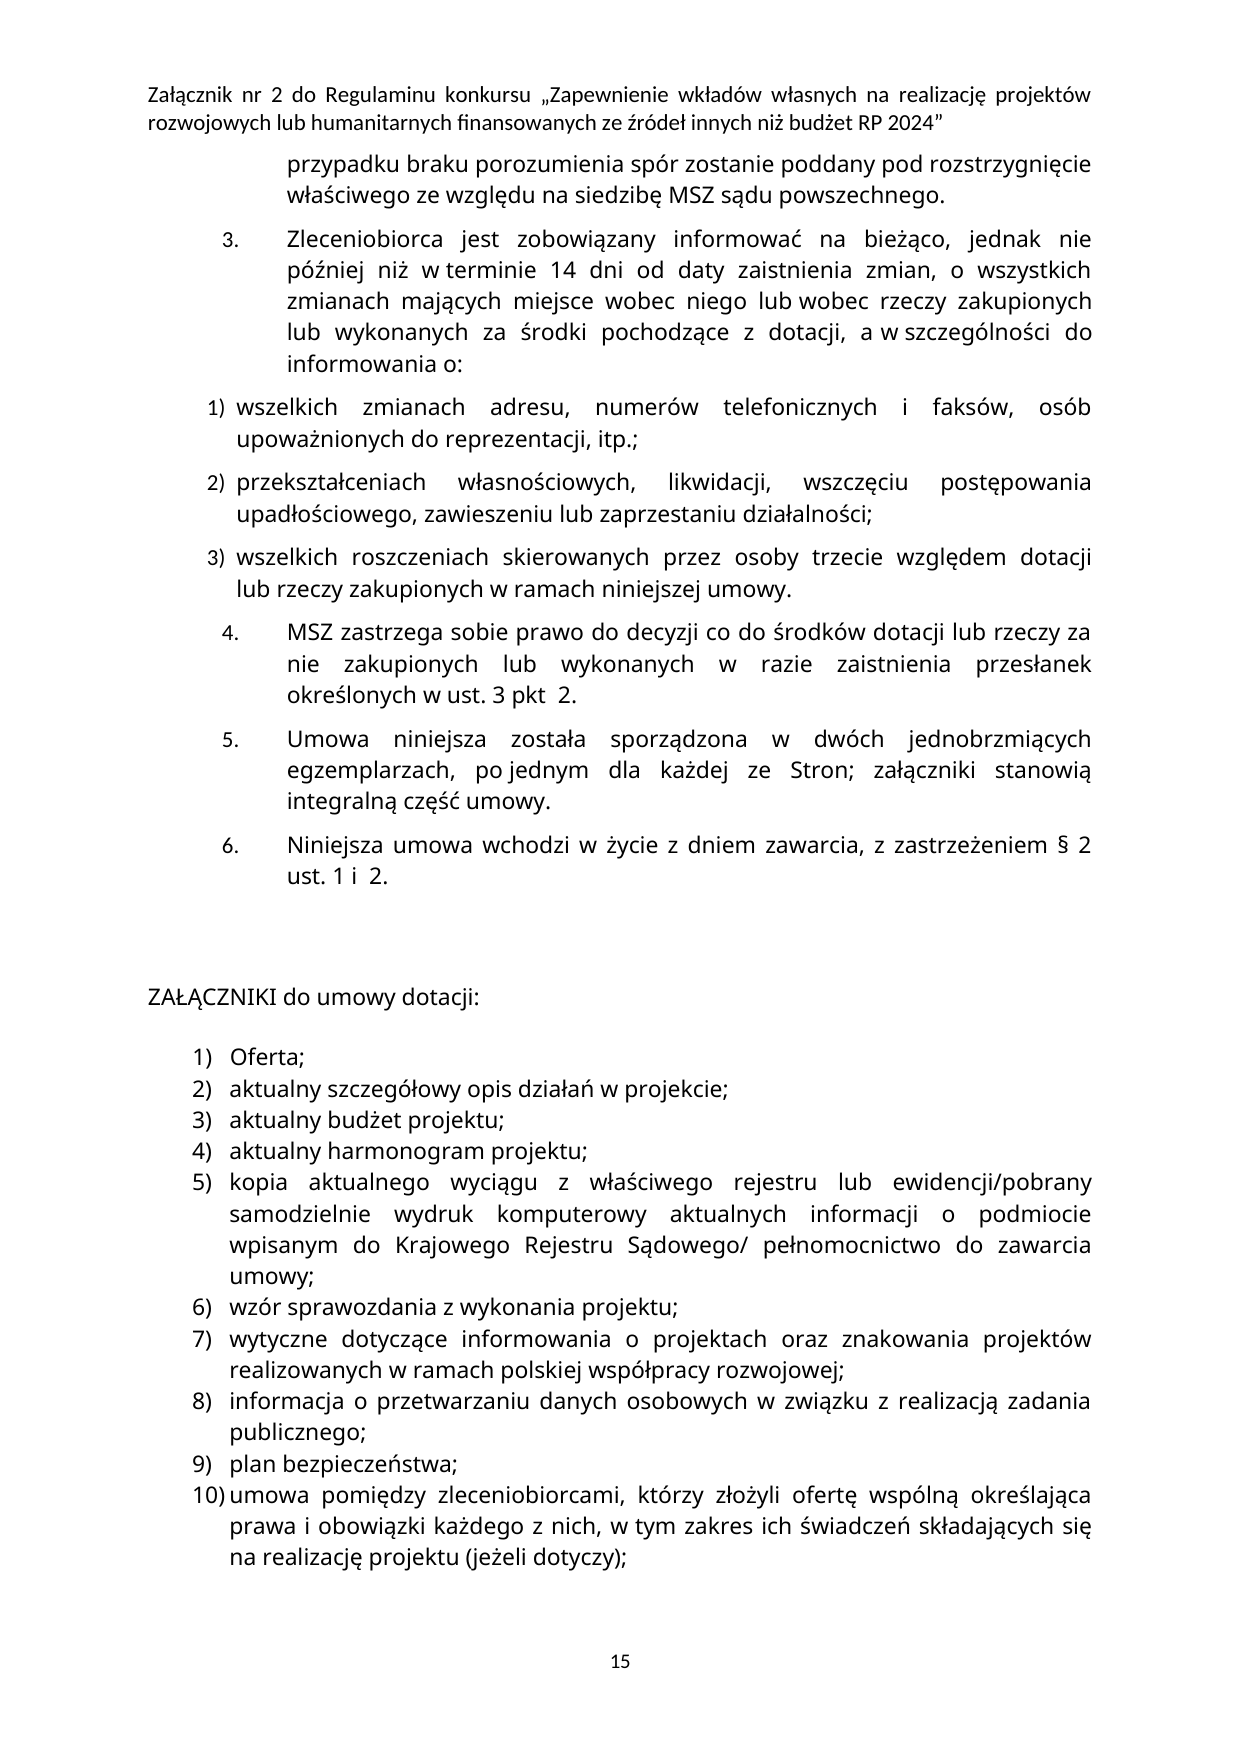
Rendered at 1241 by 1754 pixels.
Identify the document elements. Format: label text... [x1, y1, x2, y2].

list aktualny harmonogram projektu; [192, 1135, 1093, 1166]
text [222, 148, 1093, 210]
list Oferta; [192, 1041, 1093, 1073]
list aktualny szczegółowy opis działań w projekcie; [192, 1073, 1093, 1104]
text ZAŁĄCZNIKI do umowy dotacji: [148, 981, 1093, 1012]
list wzór sprawozdania z wykonania projektu; [192, 1291, 1093, 1323]
text wszelkich zmianach adresu, numerów telefonicznych i faksów, osób upoważnionych do reprezentacji, itp.; [207, 391, 1093, 454]
text Niniejsza umowa wchodzi w życie z dniem zawarcia, z zastrzeżeniem § 2 ust. 1 i 2. [222, 829, 1093, 891]
text MSZ zastrzega sobie prawo do decyzji co do środków dotacji lub rzeczy za nie zakupionych lub wykonanych w razie zaistnienia przesłanek określonych w ust. 3 pkt 2. [222, 616, 1093, 710]
text Umowa niniejsza została sporządzona w dwóch jednobrzmiących egzemplarzach, po jednym dla każdej ze Stron; załączniki stanowią integralną część umowy. [222, 723, 1093, 816]
text przekształceniach własnościowych, likwidacji, wszczęciu postępowania upadłościowego, zawieszeniu lub zaprzestaniu działalności; [207, 466, 1093, 529]
list umowa pomiędzy zleceniobiorcami, którzy złożyli ofertę wspólną określająca prawa i obowiązki każdego z nich, w tym zakres ich świadczeń składających się na realizację projektu (jeżeli dotyczy); [192, 1479, 1093, 1573]
text Zleceniobiorca jest zobowiązany informować na bieżąco, jednak nie później niż w terminie 14 dni od daty zaistnienia zmian, o wszystkich zmianach mających miejsce wobec niego lub wobec rzeczy zakupionych lub wykonanych za środki pochodzące z dotacji, a w szczególności do informowania o: [222, 223, 1093, 379]
list aktualny budżet projektu; [192, 1104, 1093, 1135]
list wytyczne dotyczące informowania o projektach oraz znakowania projektów realizowanych w ramach polskiej współpracy rozwojowej; [192, 1323, 1093, 1385]
text wszelkich roszczeniach skierowanych przez osoby trzecie względem dotacji lub rzeczy zakupionych w ramach niniejszej umowy. [207, 541, 1093, 604]
list informacja o przetwarzaniu danych osobowych w związku z realizacją zadania publicznego; [192, 1385, 1093, 1448]
list kopia aktualnego wyciągu z właściwego rejestru lub ewidencji/pobrany samodzielnie wydruk komputerowy aktualnych informacji o podmiocie wpisanym do Krajowego Rejestru Sądowego/ pełnomocnictwo do zawarcia umowy; [192, 1166, 1093, 1291]
list plan bezpieczeństwa; [192, 1448, 1093, 1479]
